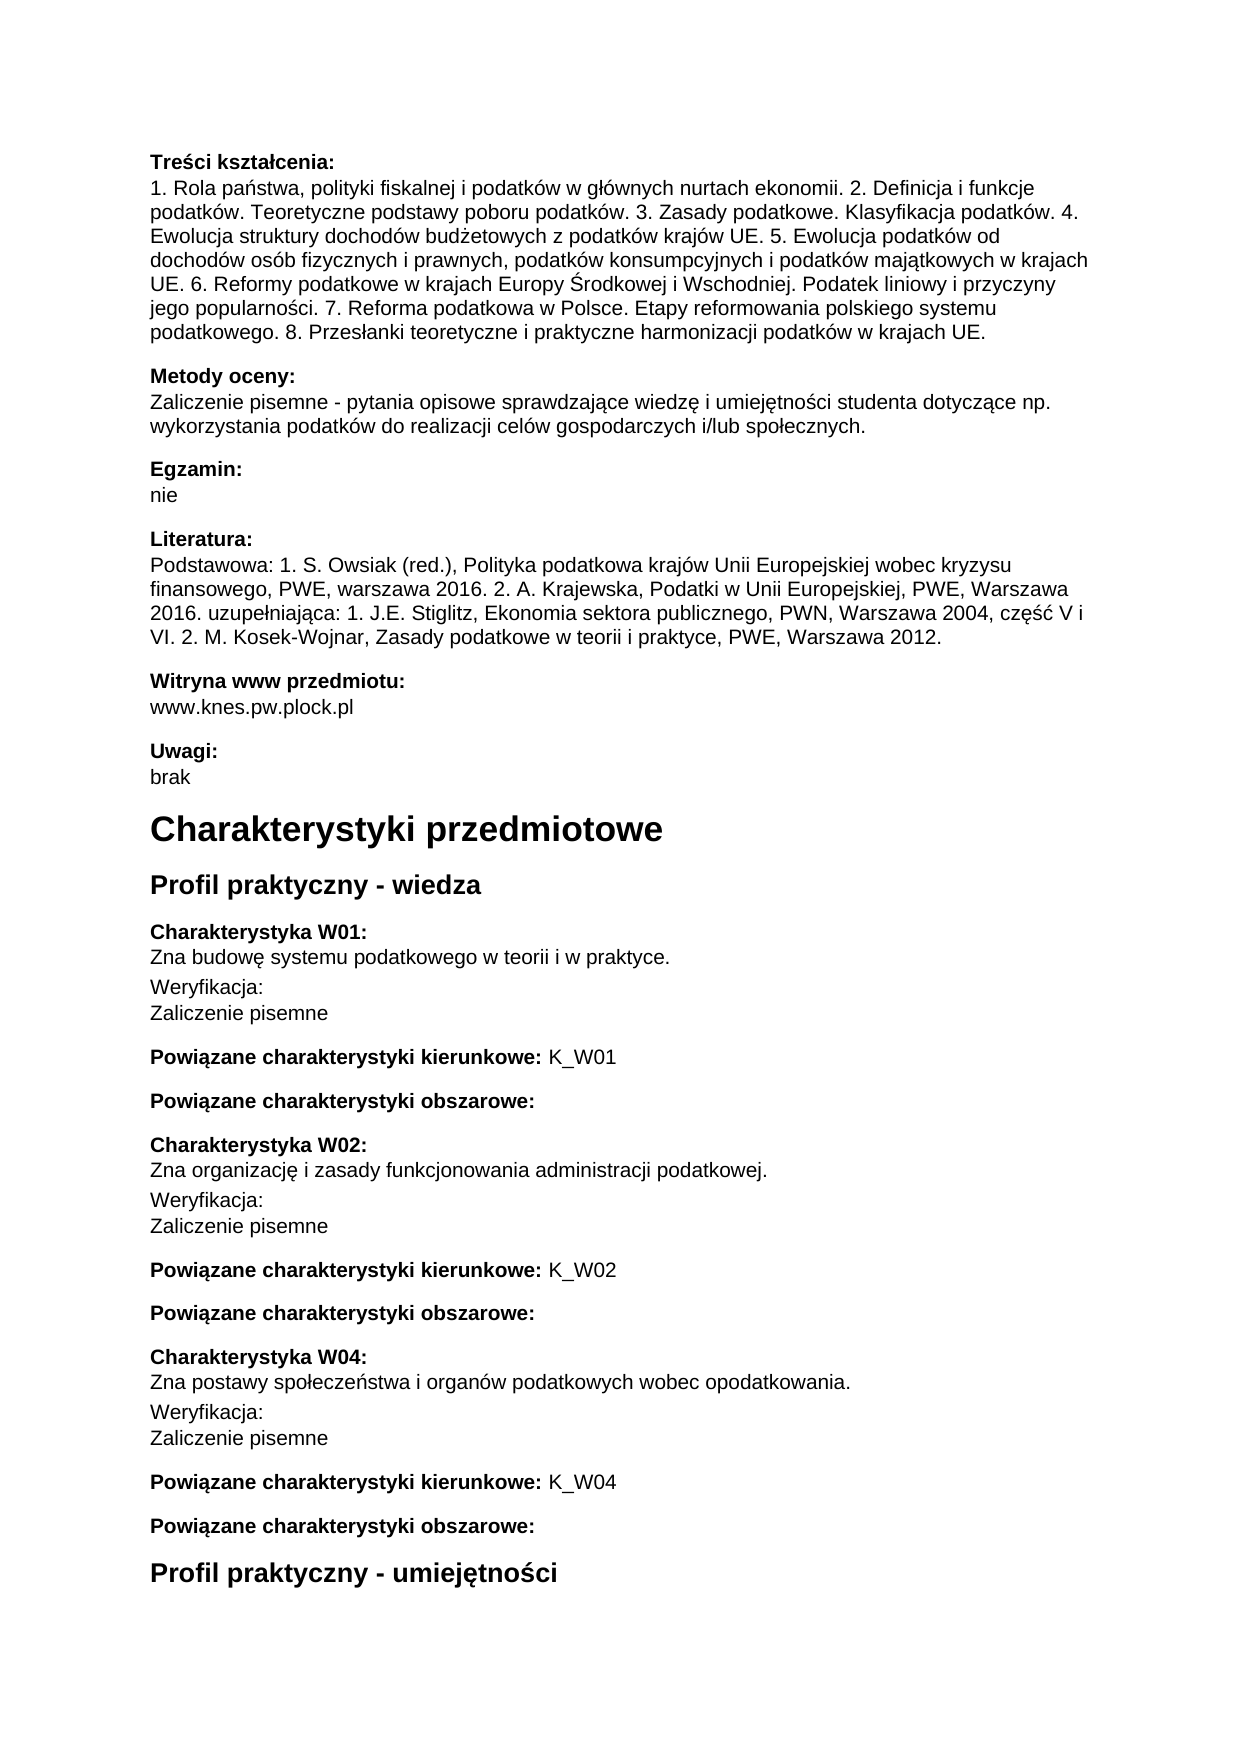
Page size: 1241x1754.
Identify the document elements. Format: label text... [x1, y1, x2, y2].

text Charakterystyka W01: [150, 920, 1090, 944]
text Powiązane charakterystyki kierunkowe: K_W01 [150, 1045, 1090, 1069]
text Metody oceny: [150, 363, 1090, 387]
subtitle Profil praktyczny - wiedza [150, 869, 1090, 900]
text Zna budowę systemu podatkowego w teorii i w praktyce. [150, 945, 1090, 969]
text 1. Rola państwa, polityki fiskalnej i podatków w głównych nurtach ekonomii. 2. Definicja i funkcje podatków. Teoretyczne podstawy poboru podatków. 3. Zasady podatkowe. Klasyfikacja podatków. 4. Ewolucja struktury dochodów budżetowych z podatków krajów UE. 5. Ewolucja podatków od dochodów osób fizycznych i prawnych, podatków konsumpcyjnych i podatków majątkowych w krajach UE. 6. Reformy podatkowe w krajach Europy Środkowej i Wschodniej. Podatek liniowy i przyczyny jego popularności. 7. Reforma podatkowa w Polsce. Etapy reformowania polskiego systemu podatkowego. 8. Przesłanki teoretyczne i praktyczne harmonizacji podatków w krajach UE. [150, 176, 1090, 344]
text Zaliczenie pisemne [150, 1001, 1090, 1025]
text Zaliczenie pisemne [150, 1214, 1090, 1238]
text Charakterystyka W04: [150, 1345, 1090, 1369]
text Weryfikacja: [150, 1188, 1090, 1212]
text Egzamin: [150, 457, 1090, 481]
text nie [150, 483, 1090, 507]
text Zaliczenie pisemne [150, 1426, 1090, 1450]
text Literatura: [150, 527, 1090, 551]
text Zaliczenie pisemne - pytania opisowe sprawdzające wiedzę i umiejętności studenta dotyczące np. wykorzystania podatków do realizacji celów gospodarczych i/lub społecznych. [150, 389, 1090, 437]
text www.knes.pw.plock.pl [150, 695, 1090, 719]
text Powiązane charakterystyki kierunkowe: K_W02 [150, 1257, 1090, 1281]
text Treści kształcenia: [150, 150, 1090, 174]
text Powiązane charakterystyki obszarowe: [150, 1514, 1090, 1538]
text Uwagi: [150, 738, 1090, 762]
text Witryna www przedmiotu: [150, 669, 1090, 693]
text Zna postawy społeczeństwa i organów podatkowych wobec opodatkowania. [150, 1370, 1090, 1394]
text Powiązane charakterystyki kierunkowe: K_W04 [150, 1470, 1090, 1494]
subtitle Profil praktyczny - umiejętności [150, 1557, 1090, 1589]
subtitle Charakterystyki przedmiotowe [150, 808, 1090, 849]
text Podstawowa: 1. S. Owsiak (red.), Polityka podatkowa krajów Unii Europejskiej wobec kryzysu finansowego, PWE, warszawa 2016. 2. A. Krajewska, Podatki w Unii Europejskiej, PWE, Warszawa 2016. uzupełniająca: 1. J.E. Stiglitz, Ekonomia sektora publicznego, PWN, Warszawa 2004, część V i VI. 2. M. Kosek-Wojnar, Zasady podatkowe w teorii i praktyce, PWE, Warszawa 2012. [150, 553, 1090, 649]
text Powiązane charakterystyki obszarowe: [150, 1301, 1090, 1325]
text Powiązane charakterystyki obszarowe: [150, 1089, 1090, 1113]
text Charakterystyka W02: [150, 1132, 1090, 1156]
text brak [150, 764, 1090, 788]
text Zna organizację i zasady funkcjonowania administracji podatkowej. [150, 1157, 1090, 1181]
text Weryfikacja: [150, 975, 1090, 999]
text Weryfikacja: [150, 1400, 1090, 1424]
